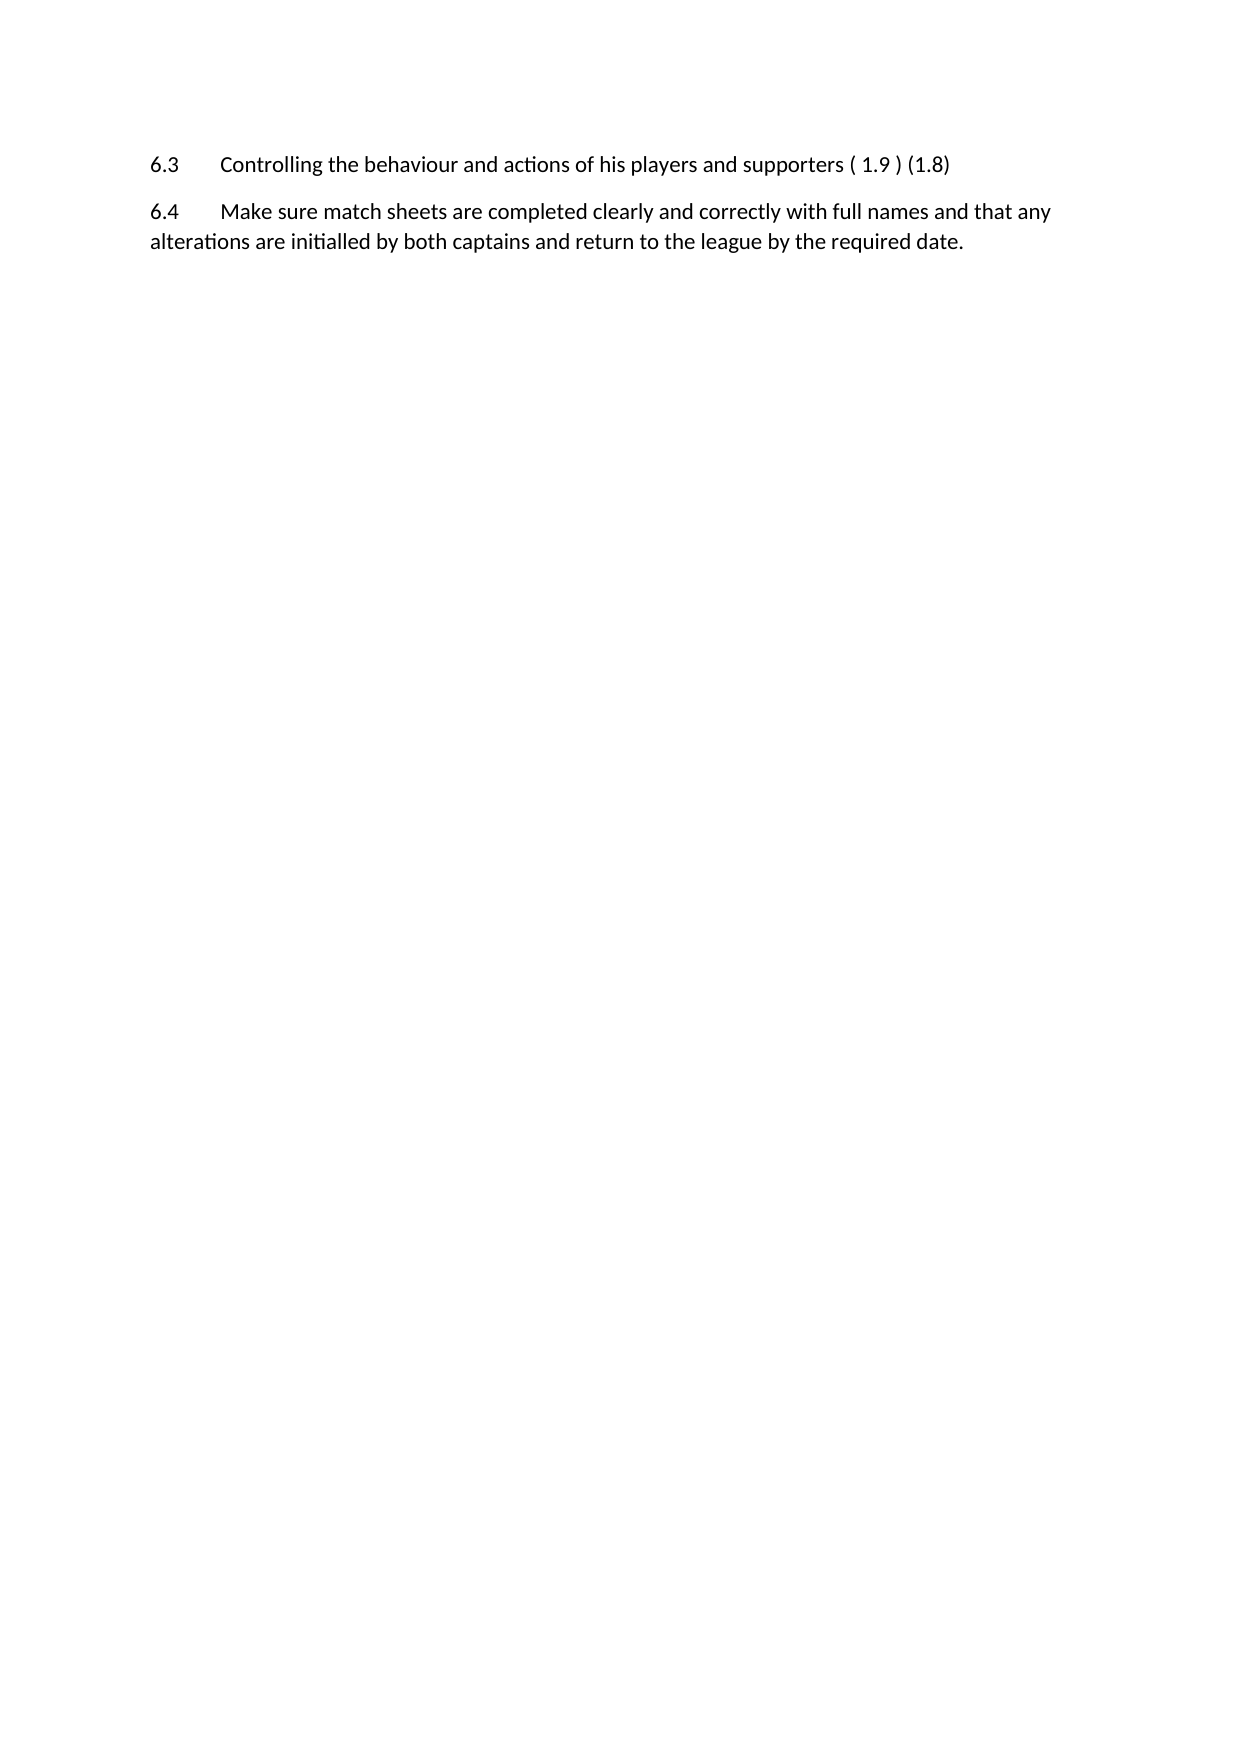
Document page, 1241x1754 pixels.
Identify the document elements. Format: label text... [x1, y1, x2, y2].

text 6.4 Make sure match sheets are completed clearly and correctly with full names and that any alterations are initialled by both captains and return to the league by the required date. [150, 197, 1090, 255]
text 6.3 Controlling the behaviour and actions of his players and supporters ( 1.9 ) (1.8) [150, 150, 1090, 178]
